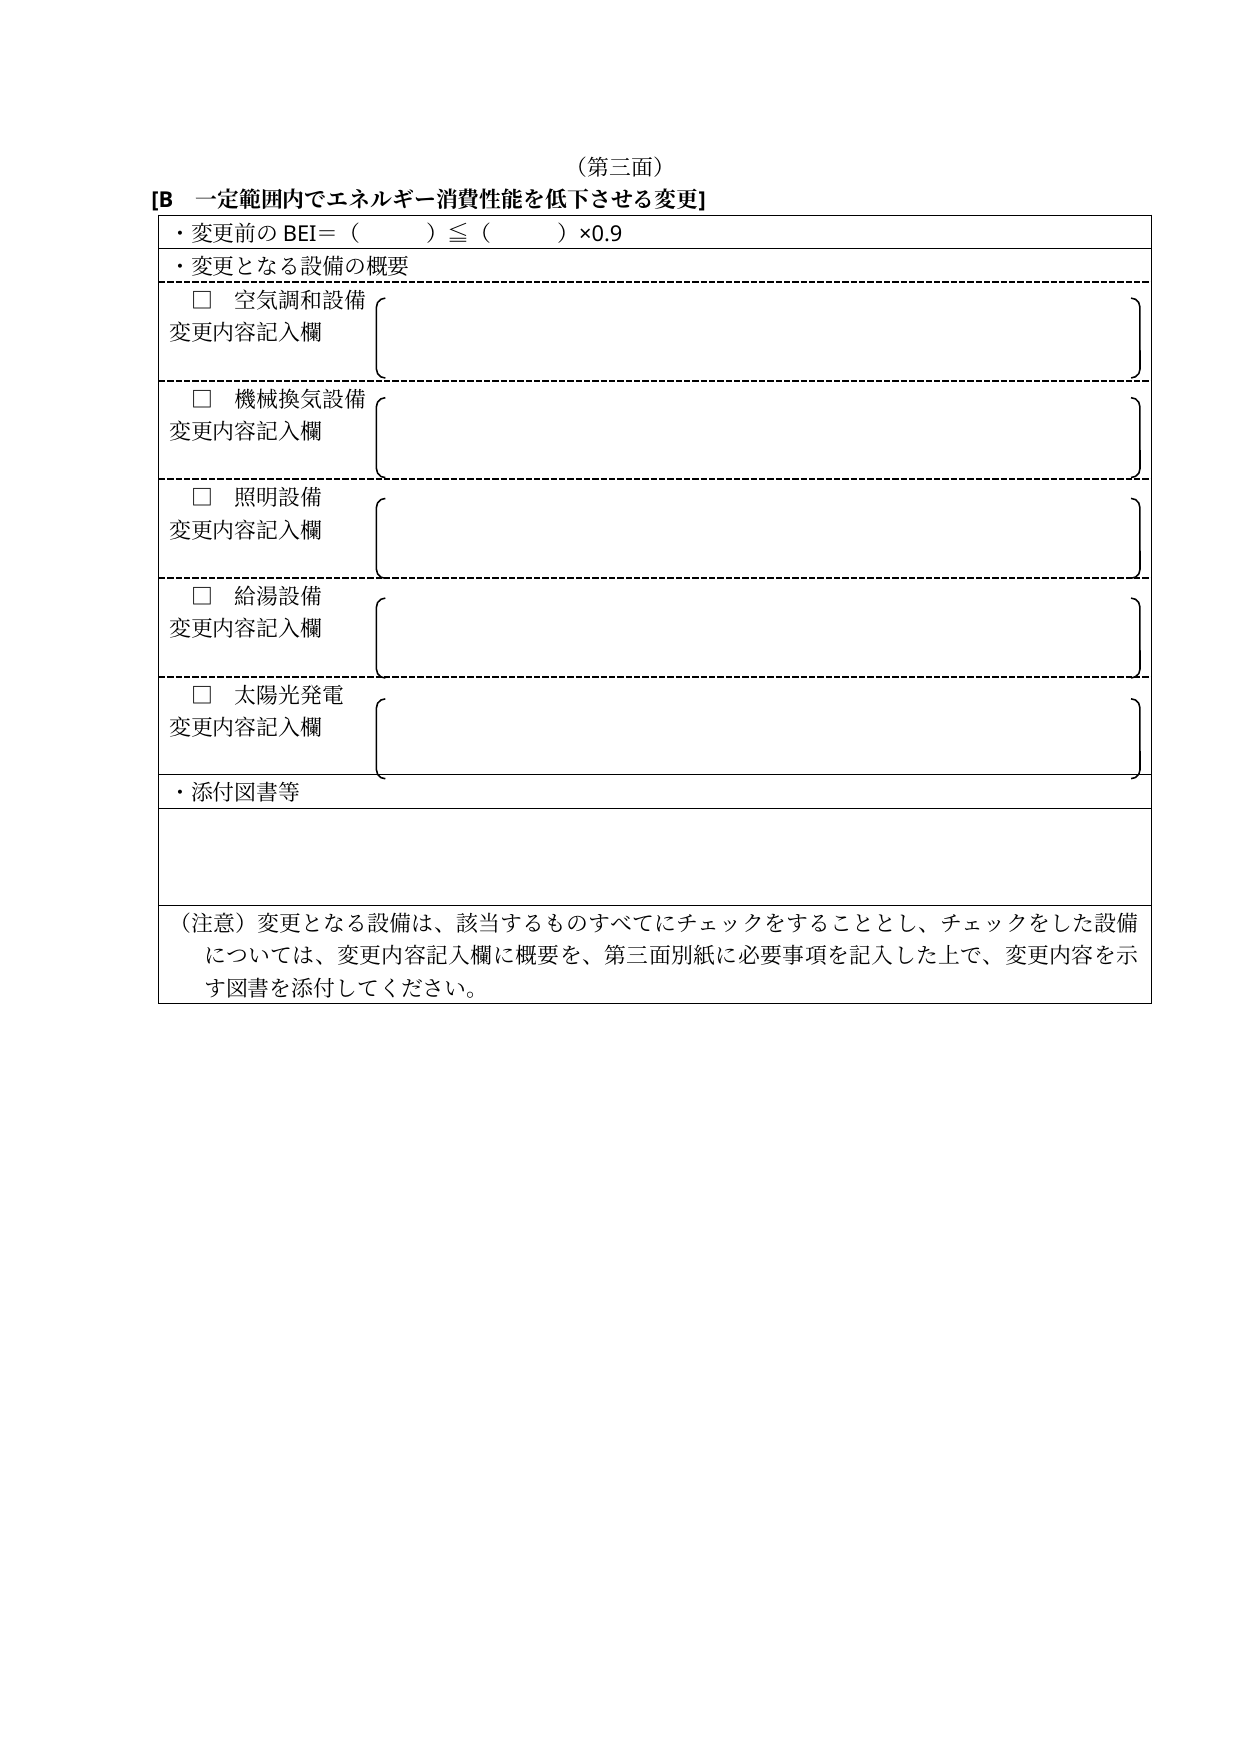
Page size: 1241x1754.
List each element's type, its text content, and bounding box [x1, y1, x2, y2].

table_cell □ 照明設備 変更内容記入欄 [159, 478, 1151, 577]
table_cell □ 太陽光発電 変更内容記入欄 [159, 676, 1151, 774]
table_header ・変更前のBEI＝（ ）≦（ ）×0.9 [159, 216, 1151, 248]
table_cell （注意）変更となる設備は、該当するものすべてにチェックをすることとし、チェックをした設備については、変更内容記入欄に概要を、第三面別紙に必要事項を記入した上で、変更内容を示す図書を添付してください。 [159, 906, 1151, 1003]
table_cell ・添付図書等 [159, 775, 1151, 807]
text [B 一定範囲内でエネルギー消費性能を低下させる変更] [151, 182, 1092, 214]
table_cell [159, 809, 1151, 905]
table_cell □ 給湯設備 変更内容記入欄 [159, 577, 1151, 676]
table_cell ・変更となる設備の概要 [159, 249, 1151, 281]
table_cell □ 機械換気設備 変更内容記入欄 [159, 380, 1151, 478]
text （第三面） [148, 150, 1092, 182]
table_cell □ 空気調和設備 変更内容記入欄 [159, 281, 1151, 379]
